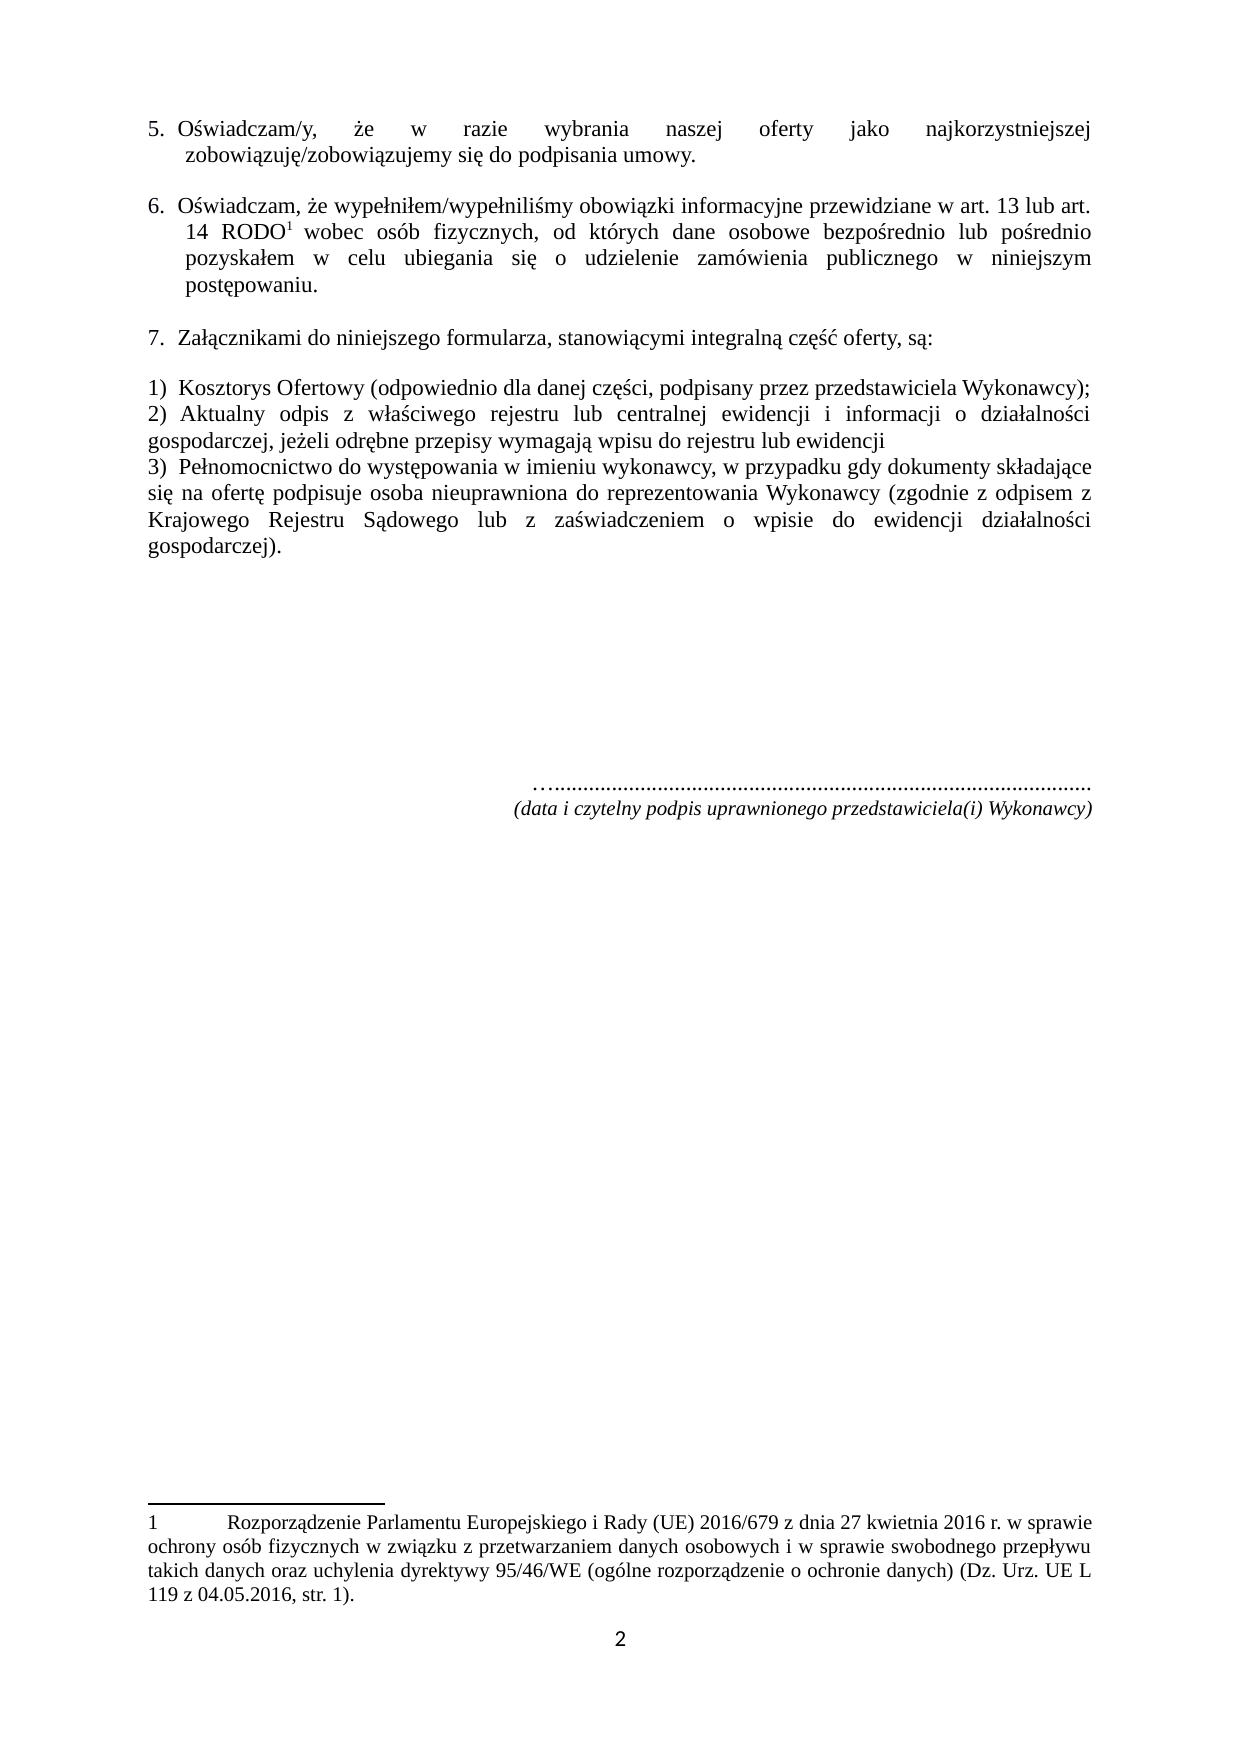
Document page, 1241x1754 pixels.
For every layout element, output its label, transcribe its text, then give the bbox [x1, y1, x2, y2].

text (data i czytelny podpis uprawnionego przedstawiciela(i) Wykonawcy) [148, 796, 1093, 820]
list Oświadczam/y, że w razie wybrania naszej oferty jako najkorzystniejszej zobowiązuję/zobowiązujemy się do podpisania umowy. [148, 115, 1093, 168]
text ….............................................................................................. [148, 769, 1093, 796]
list Załącznikami do niniejszego formularza, stanowiącymi integralną część oferty, są: [148, 323, 1093, 350]
text 1) Kosztorys Ofertowy (odpowiednio dla danej części, podpisany przez przedstawiciela Wykonawcy); [148, 374, 1093, 400]
text 3) Pełnomocnictwo do występowania w imieniu wykonawcy, w przypadku gdy dokumenty składające się na ofertę podpisuje osoba nieuprawniona do reprezentowania Wykonawcy (zgodnie z odpisem z Krajowego Rejestru Sądowego lub z zaświadczeniem o wpisie do ewidencji działalności gospodarczej). [148, 453, 1093, 558]
text 2) Aktualny odpis z właściwego rejestru lub centralnej ewidencji i informacji o działalności gospodarczej, jeżeli odrębne przepisy wymagają wpisu do rejestru lub ewidencji [148, 400, 1093, 453]
list Oświadczam, że wypełniłem/wypełniliśmy obowiązki informacyjne przewidziane w art. 13 lub art. 14 RODO wobec osób fizycznych, od których dane osobowe bezpośrednio lub pośrednio pozyskałem w celu ubiegania się o udzielenie zamówienia publicznego w niniejszym postępowaniu. [148, 192, 1093, 297]
